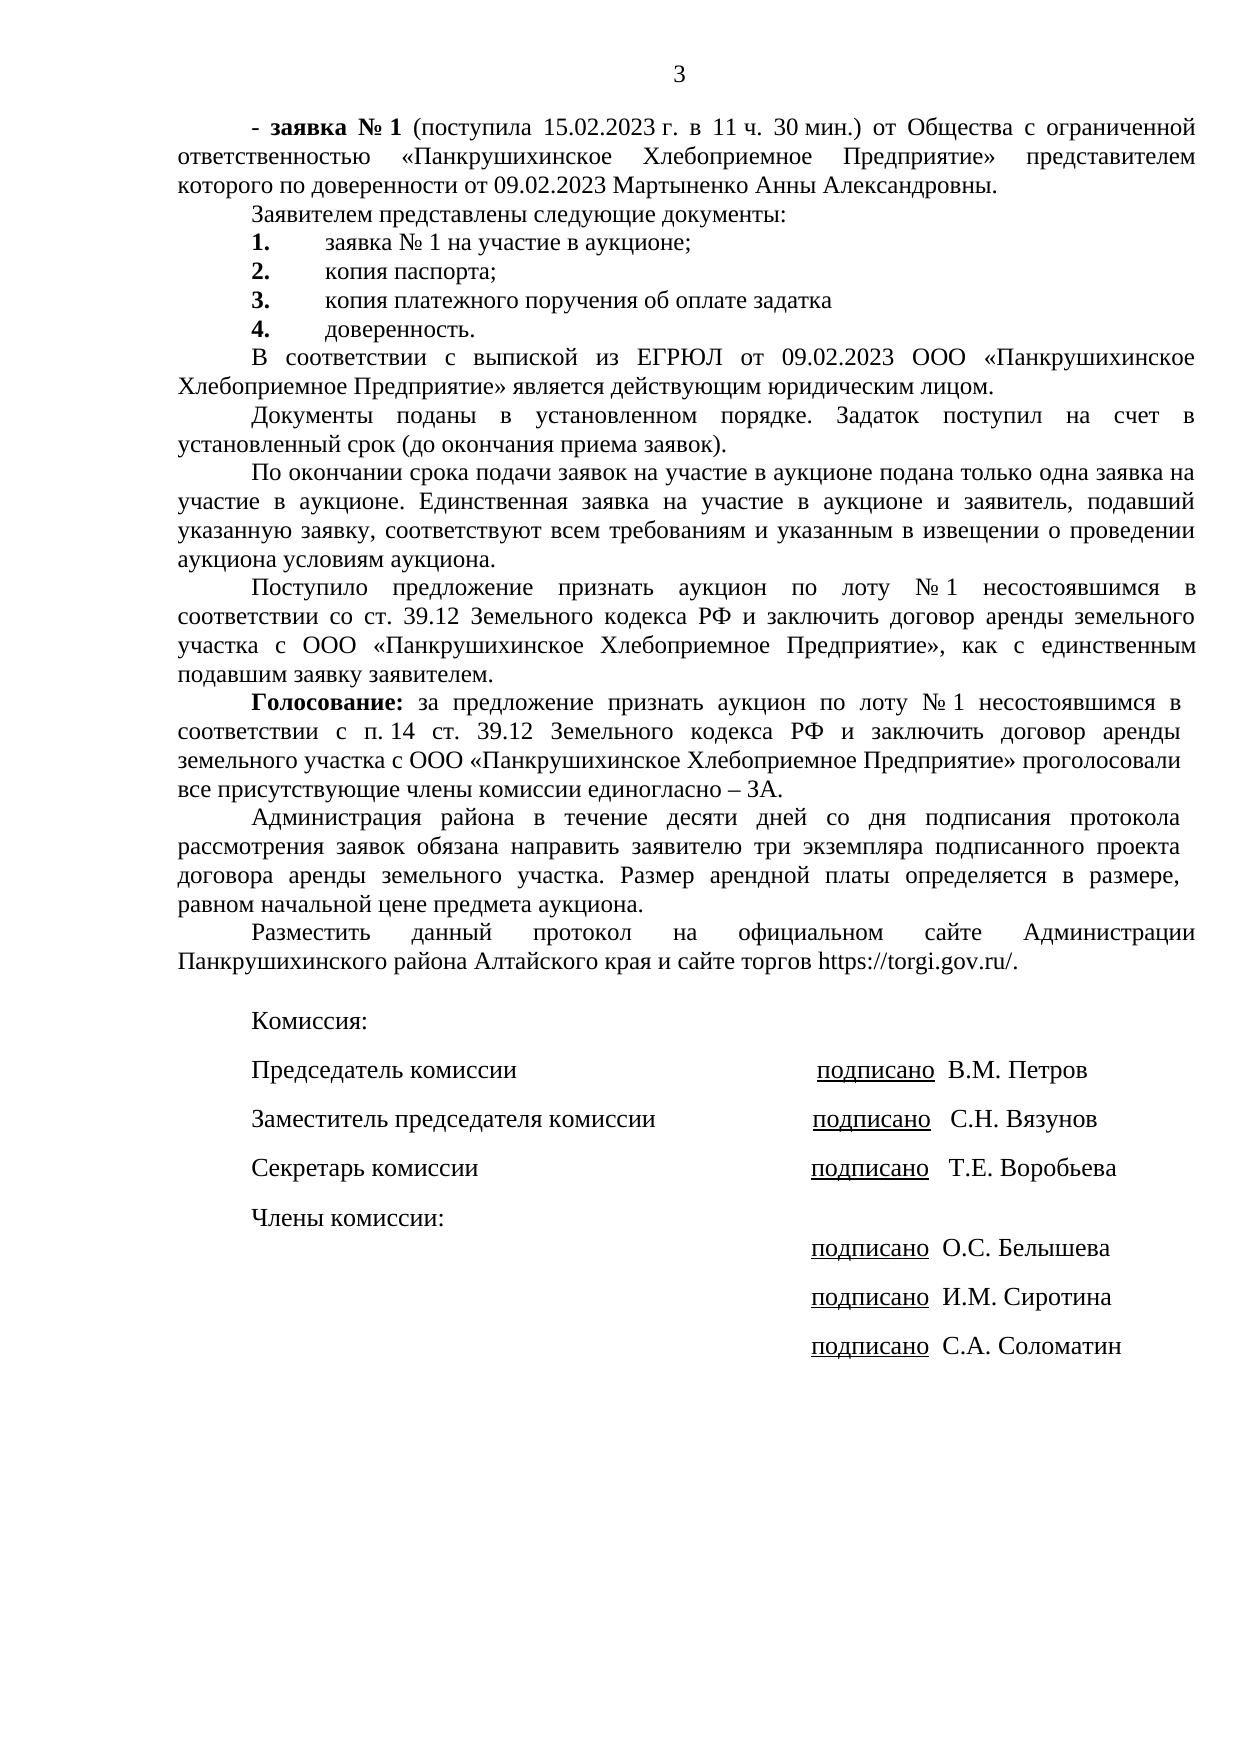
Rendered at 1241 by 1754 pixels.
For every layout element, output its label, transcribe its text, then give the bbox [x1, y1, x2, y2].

text Голосование: за предложение признать аукцион по лоту № 1 несостоявшимся в соответствии с п. 14 ст. 39.12 Земельного кодекса РФ и заключить договор аренды земельного участка с ООО «Панкрушихинское Хлебоприемное Предприятие» проголосовали все присутствующие члены комиссии единогласно – ЗА. [177, 687, 1181, 802]
text Председатель комиссии подписано В.М. Петров [177, 1054, 1181, 1084]
list Документы поданы в установленном порядке. Задаток поступил на счет в установленный срок (до окончания приема заявок). [177, 400, 1196, 457]
text Секретарь комиссии подписано Т.Е. Воробьева [177, 1152, 1181, 1182]
text В соответствии с выпиской из ЕГРЮЛ от 09.02.2023 ООО «Панкрушихинское Хлебоприемное Предприятие» является действующим юридическим лицом. [177, 342, 1196, 400]
list копия платежного поручения об оплате задатка [177, 285, 1196, 314]
text подписано С.А. Соломатин [177, 1330, 1181, 1360]
text подписано О.С. Белышева [177, 1232, 1181, 1262]
text Члены комиссии: [177, 1202, 1181, 1232]
text Заместитель председателя комиссии подписано С.Н. Вязунов [177, 1103, 1181, 1133]
text Администрация района в течение десяти дней со дня подписания протокола рассмотрения заявок обязана направить заявителю три экземпляра подписанного проекта договора аренды земельного участка. Размер арендной платы определяется в размере, равном начальной цене предмета аукциона. [177, 802, 1181, 917]
list копия паспорта; [177, 256, 1196, 285]
list По окончании срока подачи заявок на участие в аукционе подана только одна заявка на участие в аукционе. Единственная заявка на участие в аукционе и заявитель, подавший указанную заявку, соответствуют всем требованиям и указанным в извещении о проведении аукциона условиям аукциона. [177, 457, 1196, 572]
list доверенность. [177, 314, 1196, 342]
text Заявителем представлены следующие документы: [177, 199, 1196, 227]
text подписано И.М. Сиротина [177, 1281, 1181, 1311]
list заявка № 1 на участие в аукционе; [177, 227, 1196, 256]
text - заявка № 1 (поступила 15.02.2023 г. в 11 ч. 30 мин.) от Общества с ограниченной ответственностью «Панкрушихинское Хлебоприемное Предприятие» представителем которого по доверенности от 09.02.2023 Мартыненко Анны Александровны. [177, 112, 1196, 199]
text Разместить данный протокол на официальном сайте Администрации Панкрушихинского района Алтайского края и сайте торгов https://torgi.gov.ru/. [177, 917, 1196, 975]
text Поступило предложение признать аукцион по лоту № 1 несостоявшимся в соответствии со ст. 39.12 Земельного кодекса РФ и заключить договор аренды земельного участка с ООО «Панкрушихинское Хлебоприемное Предприятие», как с единственным подавшим заявку заявителем. [177, 572, 1196, 687]
text Комиссия: [177, 1005, 1196, 1035]
